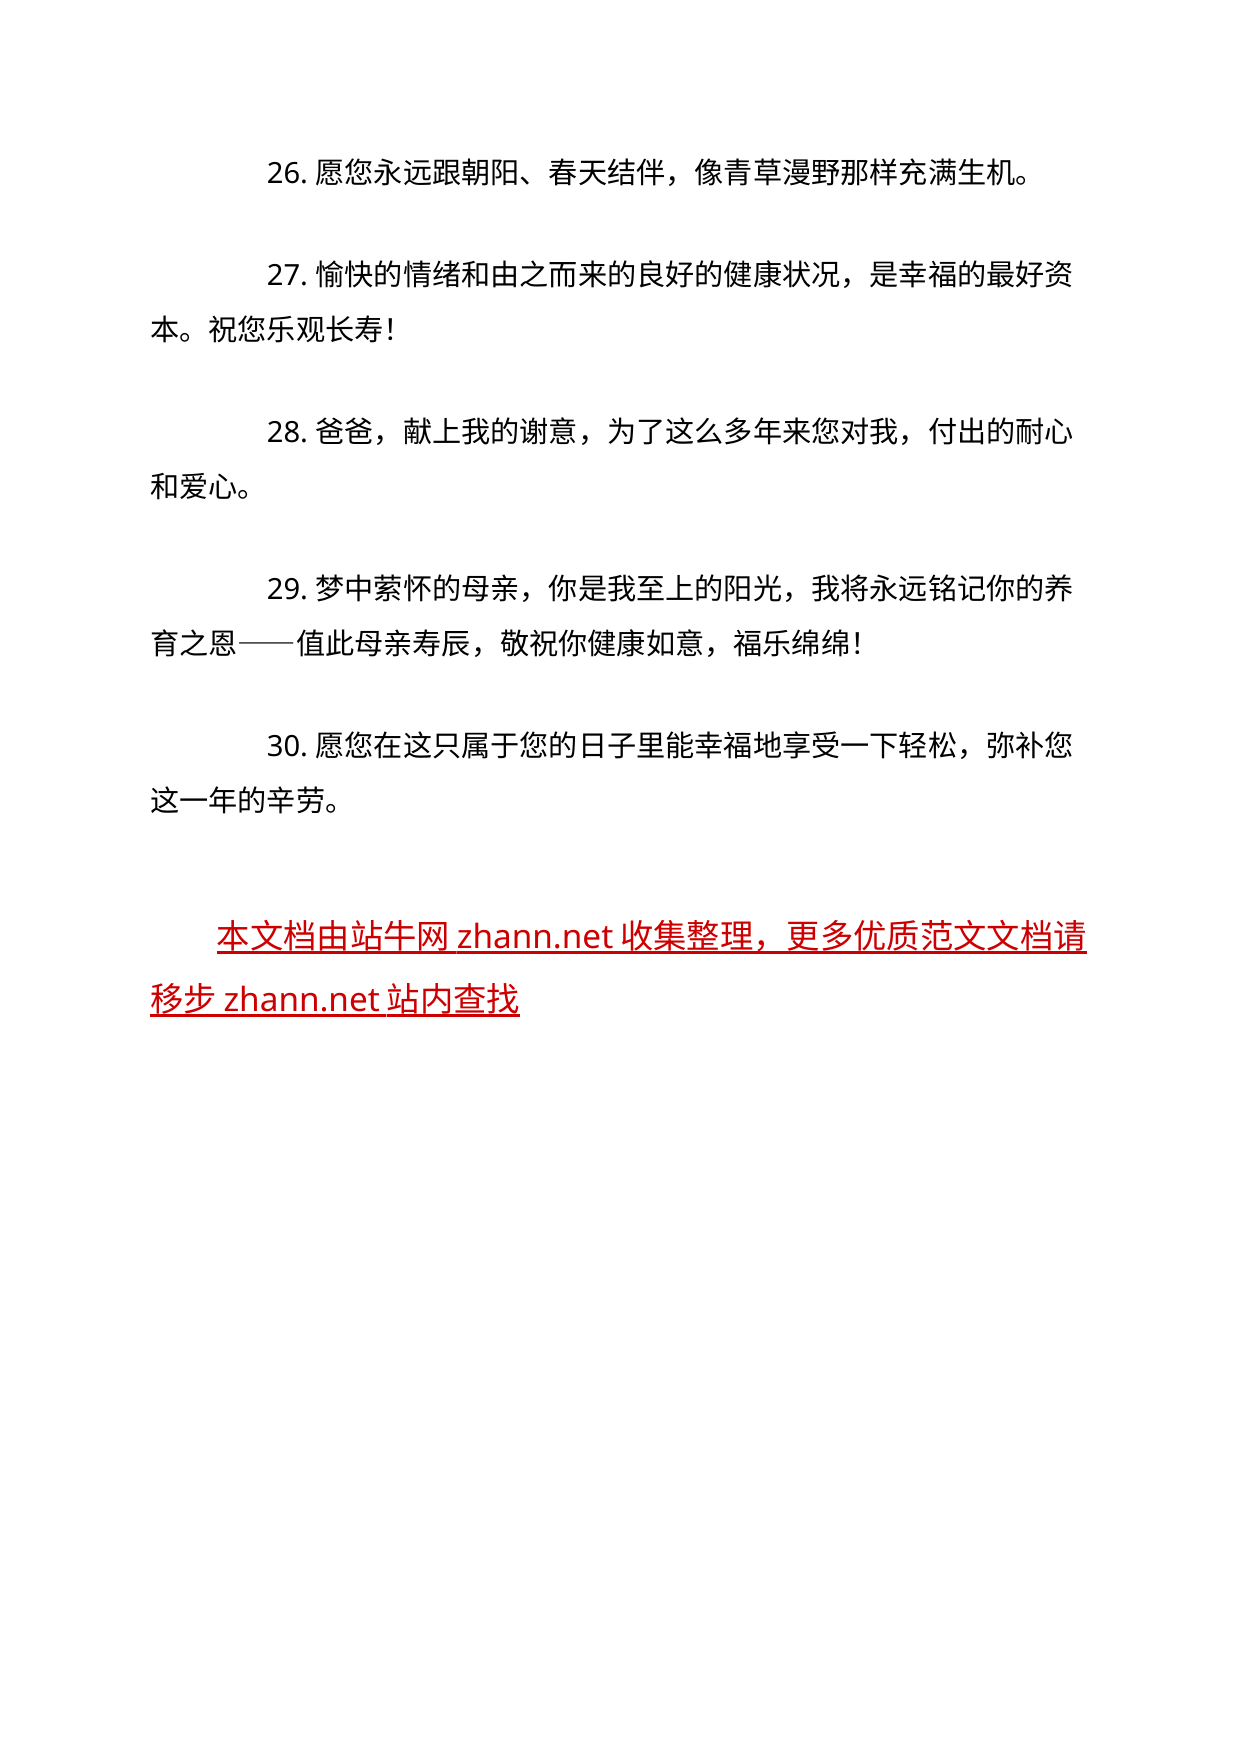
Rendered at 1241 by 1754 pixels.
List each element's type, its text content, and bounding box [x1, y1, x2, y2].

text 29. 梦中萦怀的母亲，你是我至上的阳光，我将永远铭记你的养育之恩——值此母亲寿辰，敬祝你健康如意，福乐绵绵！ [150, 566, 1090, 663]
text 28. 爸爸，献上我的谢意，为了这么多年来您对我，付出的耐心和爱心。 [150, 409, 1090, 506]
text 本文档由站牛网zhann.net收集整理，更多优质范文文档请移步zhann.net站内查找 [150, 910, 1090, 1022]
text 27. 愉快的情绪和由之而来的良好的健康状况，是幸福的最好资本。祝您乐观长寿！ [150, 252, 1090, 349]
text 30. 愿您在这只属于您的日子里能幸福地享受一下轻松，弥补您这一年的辛劳。 [150, 722, 1090, 819]
text 26. 愿您永远跟朝阳、春天结伴，像青草漫野那样充满生机。 [150, 150, 1090, 192]
